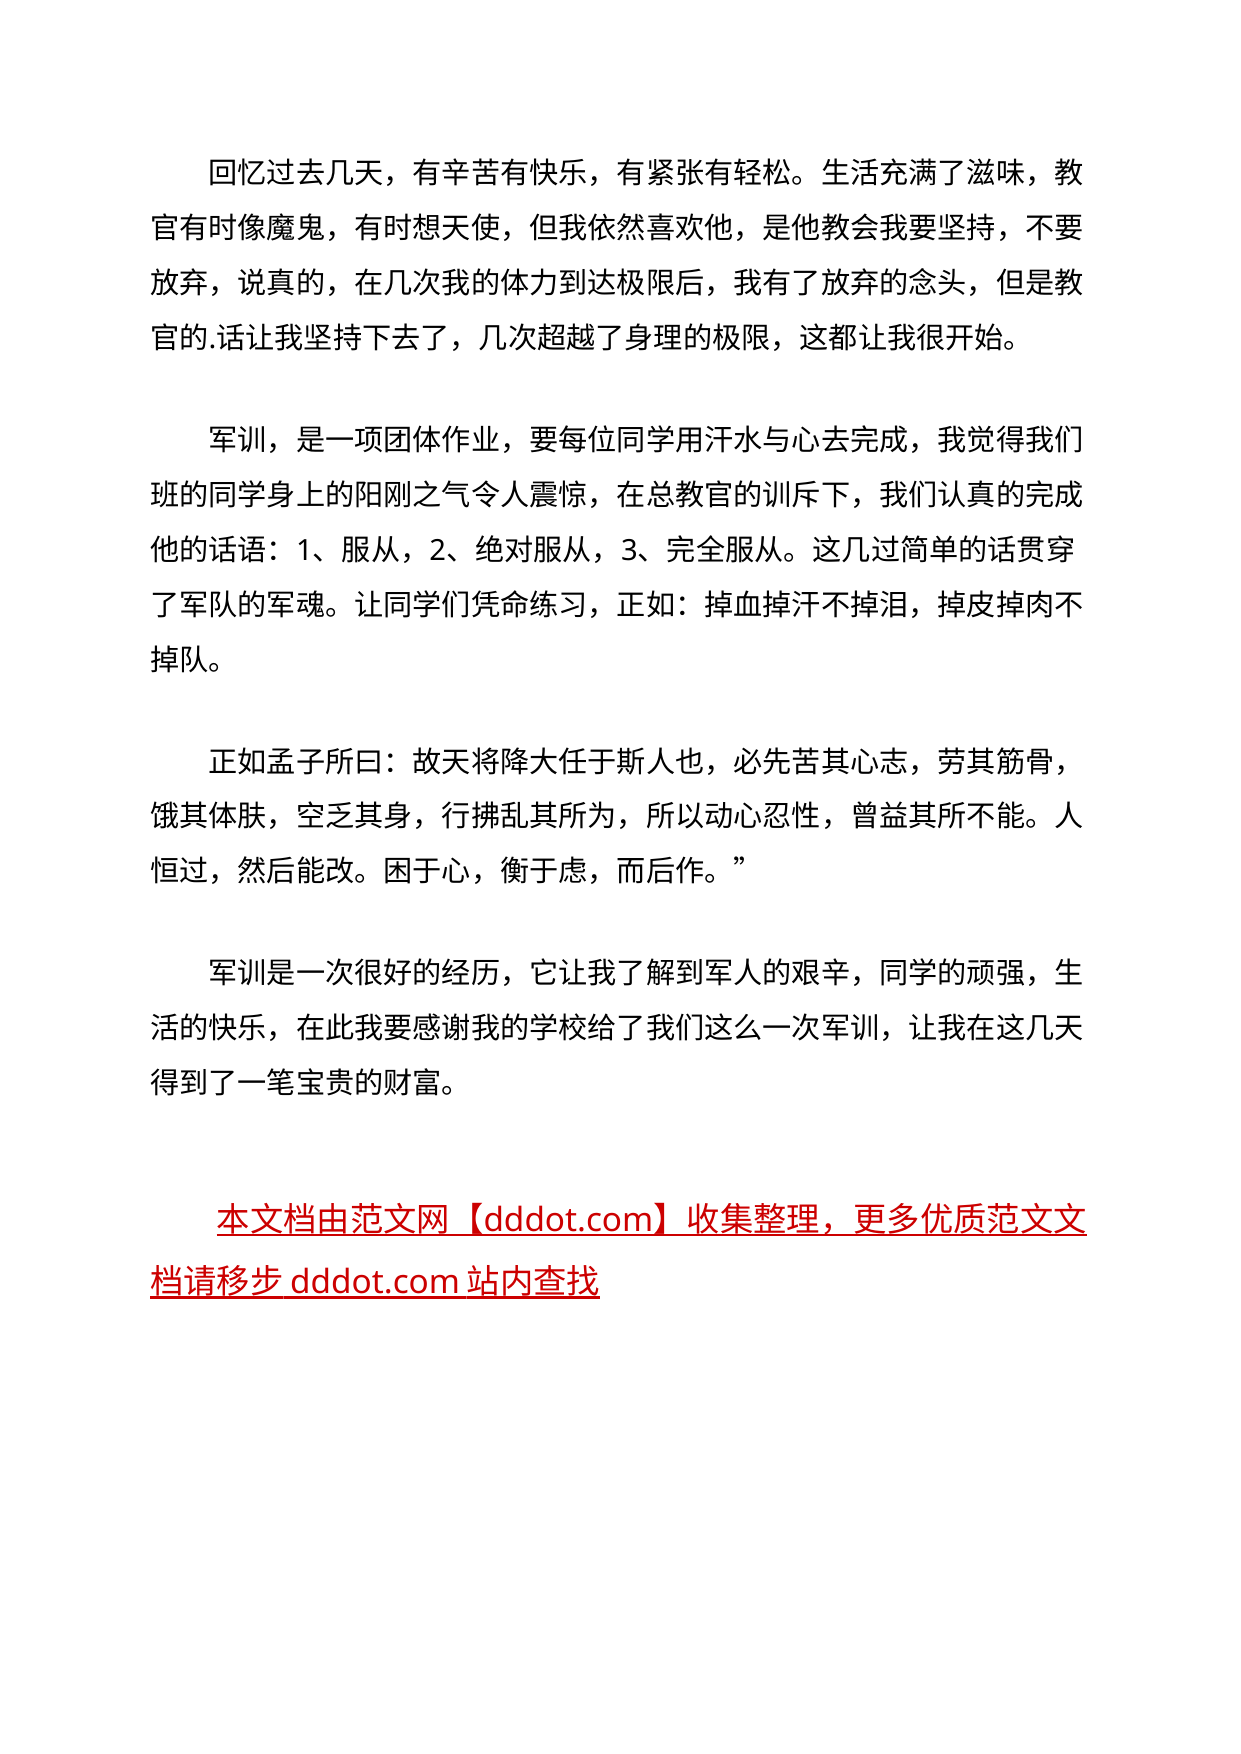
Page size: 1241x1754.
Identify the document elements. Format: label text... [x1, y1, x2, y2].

text 军训，是一项团体作业，要每位同学用汗水与心去完成，我觉得我们班的同学身上的阳刚之气令人震惊，在总教官的训斥下，我们认真的完成他的话语：1、服从，2、绝对服从，3、完全服从。这几过简单的话贯穿了军队的军魂。让同学们凭命练习，正如：掉血掉汗不掉泪，掉皮掉肉不掉队。 [150, 417, 1090, 679]
text 军训是一次很好的经历，它让我了解到军人的艰辛，同学的顽强，生活的快乐，在此我要感谢我的学校给了我们这么一次军训，让我在这几天得到了一笔宝贵的财富。 [150, 950, 1090, 1102]
text 回忆过去几天，有辛苦有快乐，有紧张有轻松。生活充满了滋味，教官有时像魔鬼，有时想天使，但我依然喜欢他，是他教会我要坚持，不要放弃，说真的，在几次我的体力到达极限后，我有了放弃的念头，但是教官的.话让我坚持下去了，几次超越了身理的极限，这都让我很开始。 [150, 150, 1090, 357]
text 正如孟子所曰：故天将降大任于斯人也，必先苦其心志，劳其筋骨，饿其体肤，空乏其身，行拂乱其所为，所以动心忍性，曾益其所不能。人恒过，然后能改。困于心，衡于虑，而后作。” [150, 738, 1090, 890]
text 本文档由范文网【dddot.com】收集整理，更多优质范文文档请移步dddot.com站内查找 [150, 1192, 1090, 1304]
